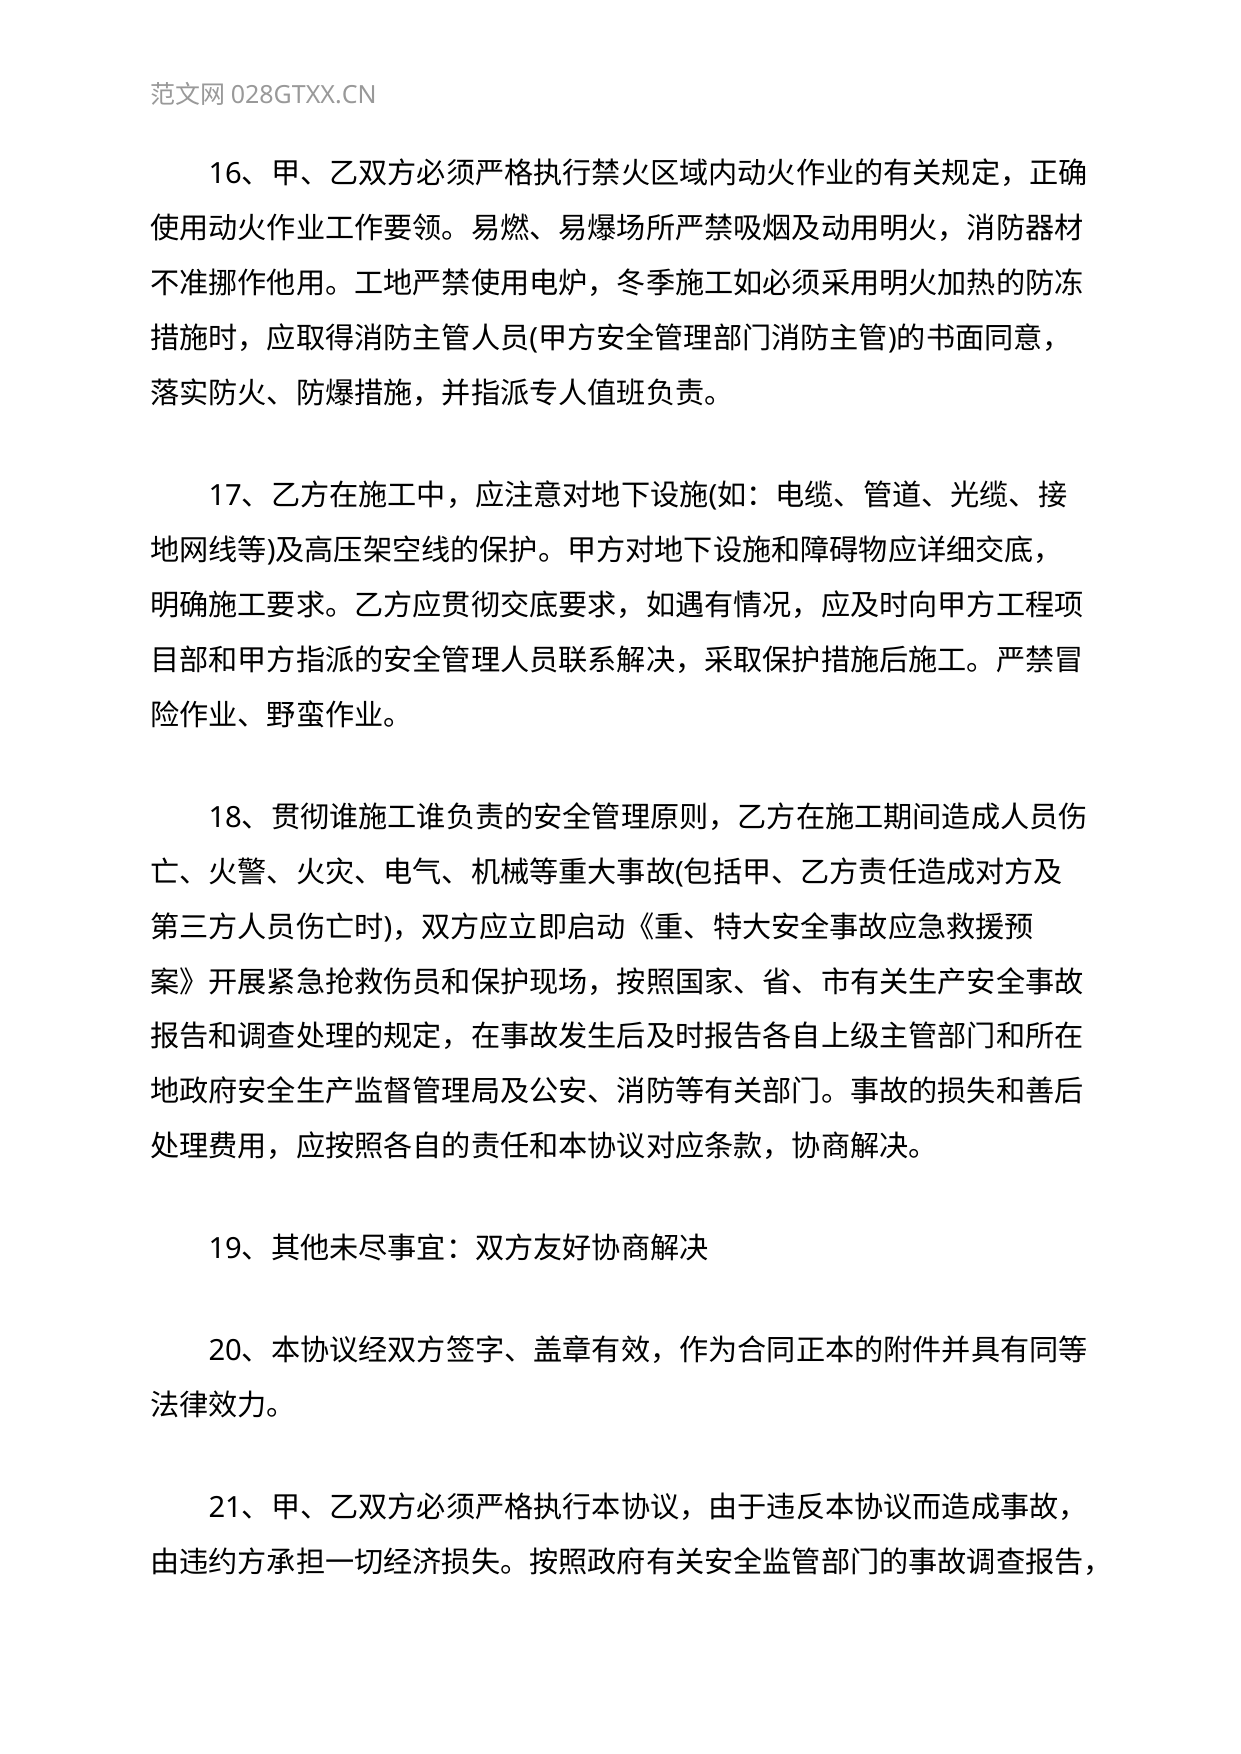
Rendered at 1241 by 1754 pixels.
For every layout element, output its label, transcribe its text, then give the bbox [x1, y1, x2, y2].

text 19、其他未尽事宜：双方友好协商解决 [150, 1224, 1090, 1267]
text 17、乙方在施工中，应注意对地下设施(如：电缆、管道、光缆、接地网线等)及高压架空线的保护。甲方对地下设施和障碍物应详细交底，明确施工要求。乙方应贯彻交底要求，如遇有情况，应及时向甲方工程项目部和甲方指派的安全管理人员联系解决，采取保护措施后施工。严禁冒险作业、野蛮作业。 [150, 472, 1090, 734]
text 16、甲、乙双方必须严格执行禁火区域内动火作业的有关规定，正确使用动火作业工作要领。易燃、易爆场所严禁吸烟及动用明火，消防器材不准挪作他用。工地严禁使用电炉，冬季施工如必须采用明火加热的防冻措施时，应取得消防主管人员(甲方安全管理部门消防主管)的书面同意，落实防火、防爆措施，并指派专人值班负责。 [150, 150, 1090, 412]
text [150, 1483, 1090, 1581]
text 20、本协议经双方签字、盖章有效，作为合同正本的附件并具有同等法律效力。 [150, 1327, 1090, 1424]
text 18、贯彻谁施工谁负责的安全管理原则，乙方在施工期间造成人员伤亡、火警、火灾、电气、机械等重大事故(包括甲、乙方责任造成对方及第三方人员伤亡时)，双方应立即启动《重、特大安全事故应急救援预案》开展紧急抢救伤员和保护现场，按照国家、省、市有关生产安全事故报告和调查处理的规定，在事故发生后及时报告各自上级主管部门和所在地政府安全生产监督管理局及公安、消防等有关部门。事故的损失和善后处理费用，应按照各自的责任和本协议对应条款，协商解决。 [150, 793, 1090, 1165]
